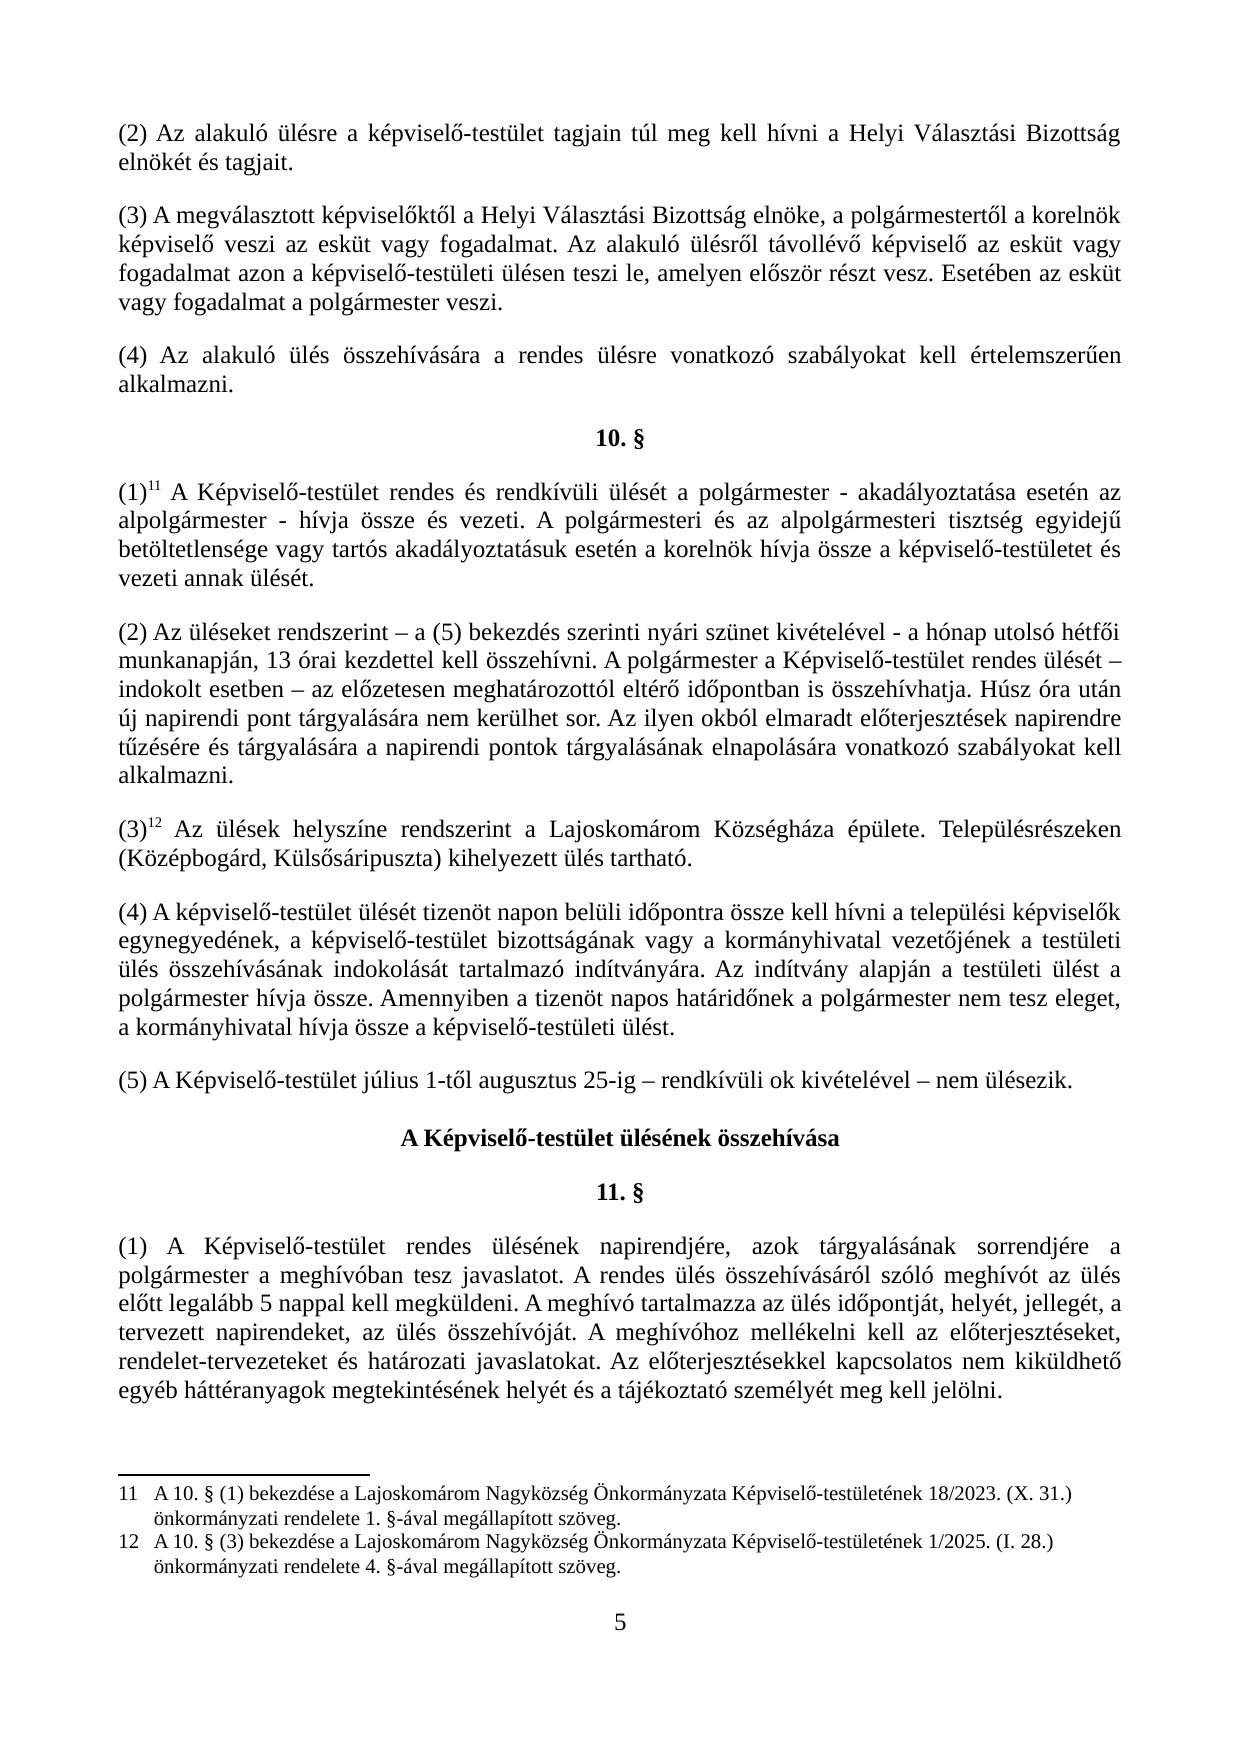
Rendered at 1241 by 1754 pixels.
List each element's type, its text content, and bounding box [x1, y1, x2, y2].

text (2) Az üléseket rendszerint – a (5) bekezdés szerinti nyári szünet kivételével - a hónap utolsó hétfői munkanapján, 13 órai kezdettel kell összehívni. A polgármester a Képviselő-testület rendes ülését – indokolt esetben – az előzetesen meghatározottól eltérő időpontban is összehívhatja. Húsz óra után új napirendi pont tárgyalására nem kerülhet sor. Az ilyen okból elmaradt előterjesztések napirendre tűzésére és tárgyalására a napirendi pontok tárgyalásának elnapolására vonatkozó szabályokat kell alkalmazni. [118, 617, 1122, 789]
text (4) Az alakuló ülés összehívására a rendes ülésre vonatkozó szabályokat kell értelemszerűen alkalmazni. [118, 341, 1122, 398]
text A Képviselő-testület ülésének összehívása [118, 1123, 1122, 1152]
text (4) A képviselő-testület ülését tizenöt napon belüli időpontra össze kell hívni a települési képviselők egynegyedének, a képviselő-testület bizottságának vagy a kormányhivatal vezetőjének a testületi ülés összehívásának indokolását tartalmazó indítványára. Az indítvány alapján a testületi ülést a polgármester hívja össze. Amennyiben a tizenöt napos határidőnek a polgármester nem tesz eleget, a kormányhivatal hívja össze a képviselő-testületi ülést. [118, 897, 1122, 1041]
text 11. § [118, 1177, 1122, 1206]
text (3) Az ülések helyszíne rendszerint a Lajoskomárom Községháza épülete. Településrészeken (Középbogárd, Külsősáripuszta) kihelyezett ülés tartható. [118, 814, 1122, 872]
text (3) A megválasztott képviselőktől a Helyi Választási Bizottság elnöke, a polgármestertől a korelnök képviselő veszi az esküt vagy fogadalmat. Az alakuló ülésről távollévő képviselő az esküt vagy fogadalmat azon a képviselő-testületi ülésen teszi le, amelyen először részt vesz. Esetében az esküt vagy fogadalmat a polgármester veszi. [118, 201, 1122, 316]
text 10. § [118, 423, 1122, 452]
text (5) A Képviselő-testület július 1-től augusztus 25-ig – rendkívüli ok kivételével – nem ülésezik. [118, 1066, 1122, 1094]
text (1) A Képviselő-testület rendes ülésének napirendjére, azok tárgyalásának sorrendjére a polgármester a meghívóban tesz javaslatot. A rendes ülés összehívásáról szóló meghívót az ülés előtt legalább 5 nappal kell megküldeni. A meghívó tartalmazza az ülés időpontját, helyét, jellegét, a tervezett napirendeket, az ülés összehívóját. A meghívóhoz mellékelni kell az előterjesztéseket, rendelet-tervezeteket és határozati javaslatokat. Az előterjesztésekkel kapcsolatos nem kiküldhető egyéb háttéranyagok megtekintésének helyét és a tájékoztató személyét meg kell jelölni. [118, 1231, 1122, 1403]
text (2) Az alakuló ülésre a képviselő-testület tagjain túl meg kell hívni a Helyi Választási Bizottság elnökét és tagjait. [118, 118, 1122, 176]
text (1) A Képviselő-testület rendes és rendkívüli ülését a polgármester - akadályoztatása esetén az alpolgármester - hívja össze és vezeti. A polgármesteri és az alpolgármesteri tisztség egyidejű betöltetlensége vagy tartós akadályoztatásuk esetén a korelnök hívja össze a képviselő-testületet és vezeti annak ülését. [118, 477, 1122, 592]
